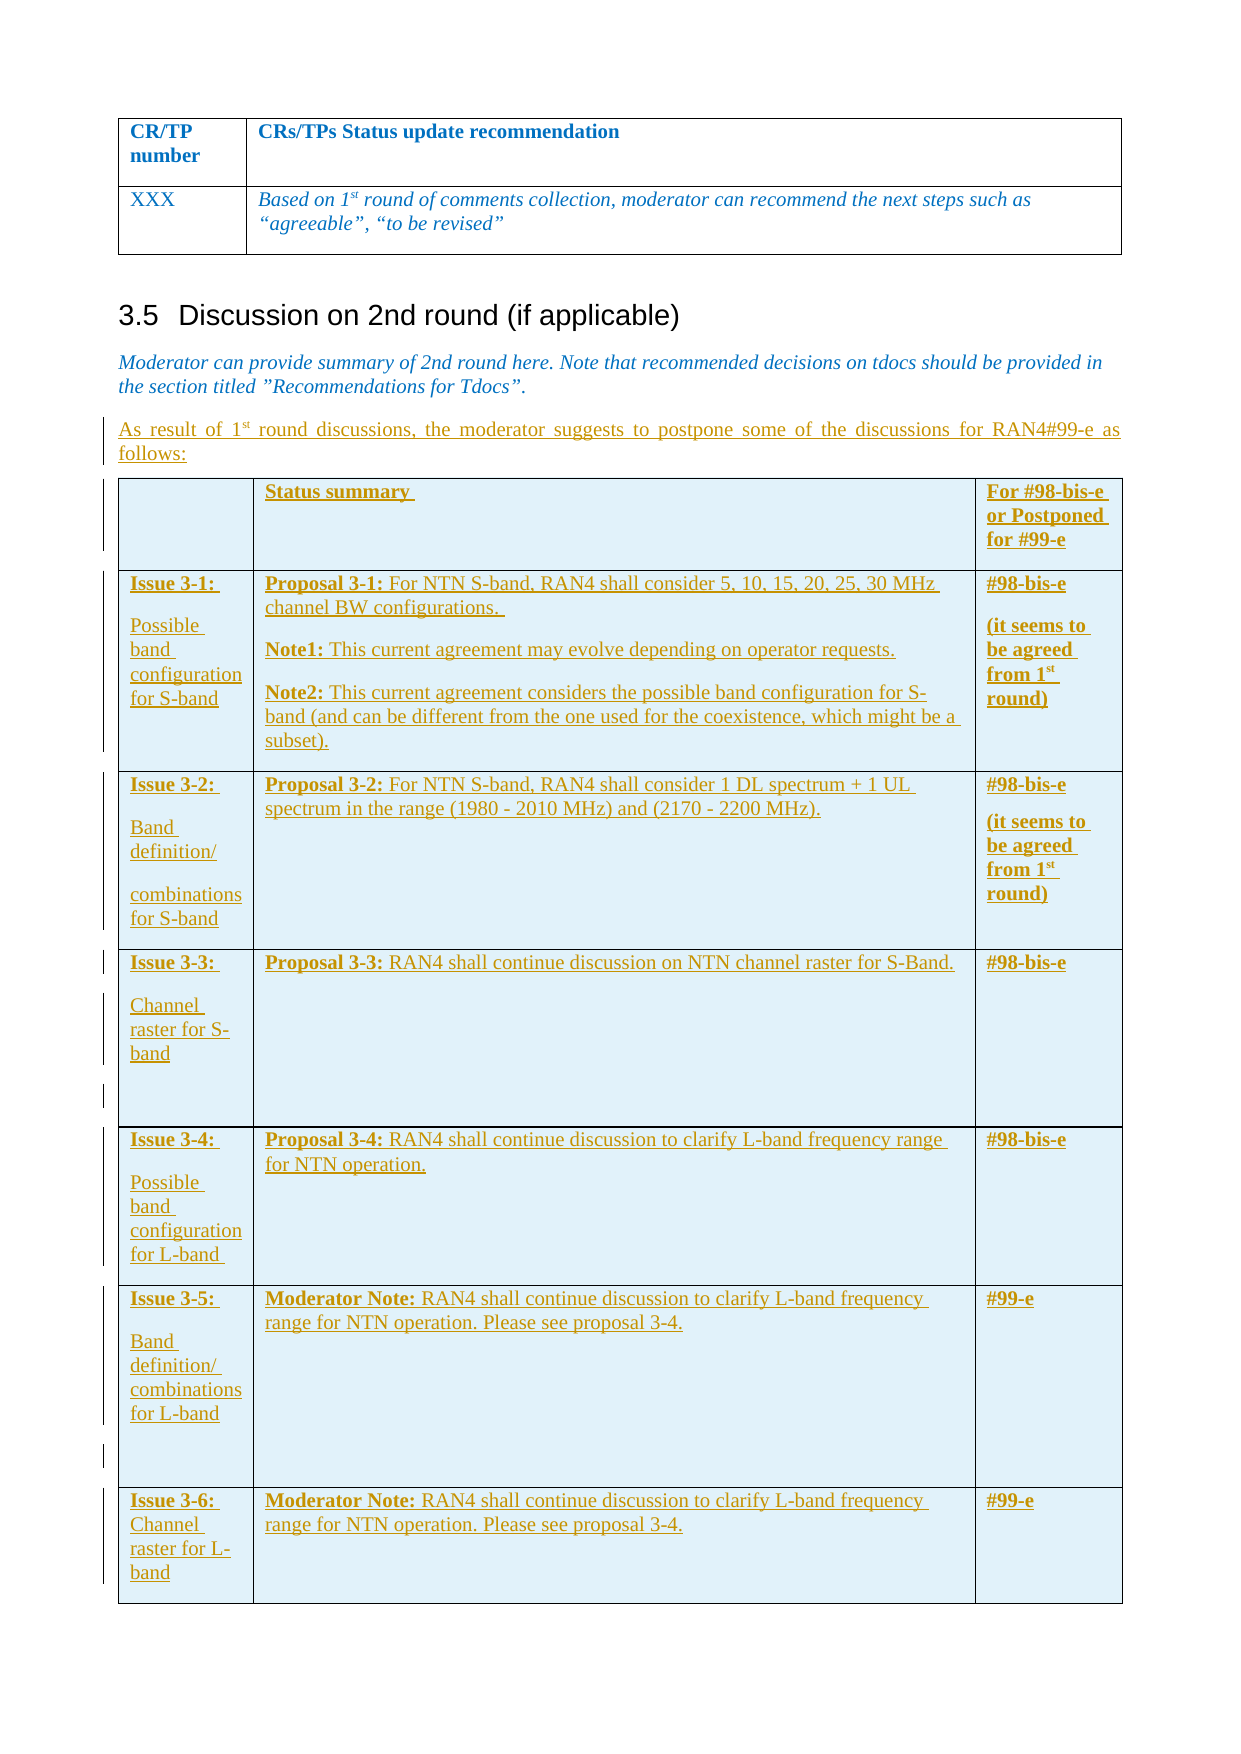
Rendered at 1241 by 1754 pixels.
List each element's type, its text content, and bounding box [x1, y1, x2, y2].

subtitle Discussion on 2nd round (if applicable) [118, 298, 1122, 331]
table_cell Based on 1st round of comments collection, moderator can recommend the next steps such as “agreeable”, “to be revised” [247, 187, 1121, 254]
table_header CRs/TPs Status update recommendation [247, 119, 1121, 186]
table_header CR/TP number [119, 119, 246, 186]
text Moderator can provide summary of 2nd round here. Note that recommended decisions on tdocs should be provided in the section titled ”Recommendations for Tdocs”. [118, 350, 1122, 398]
table_cell XXX [119, 187, 246, 254]
